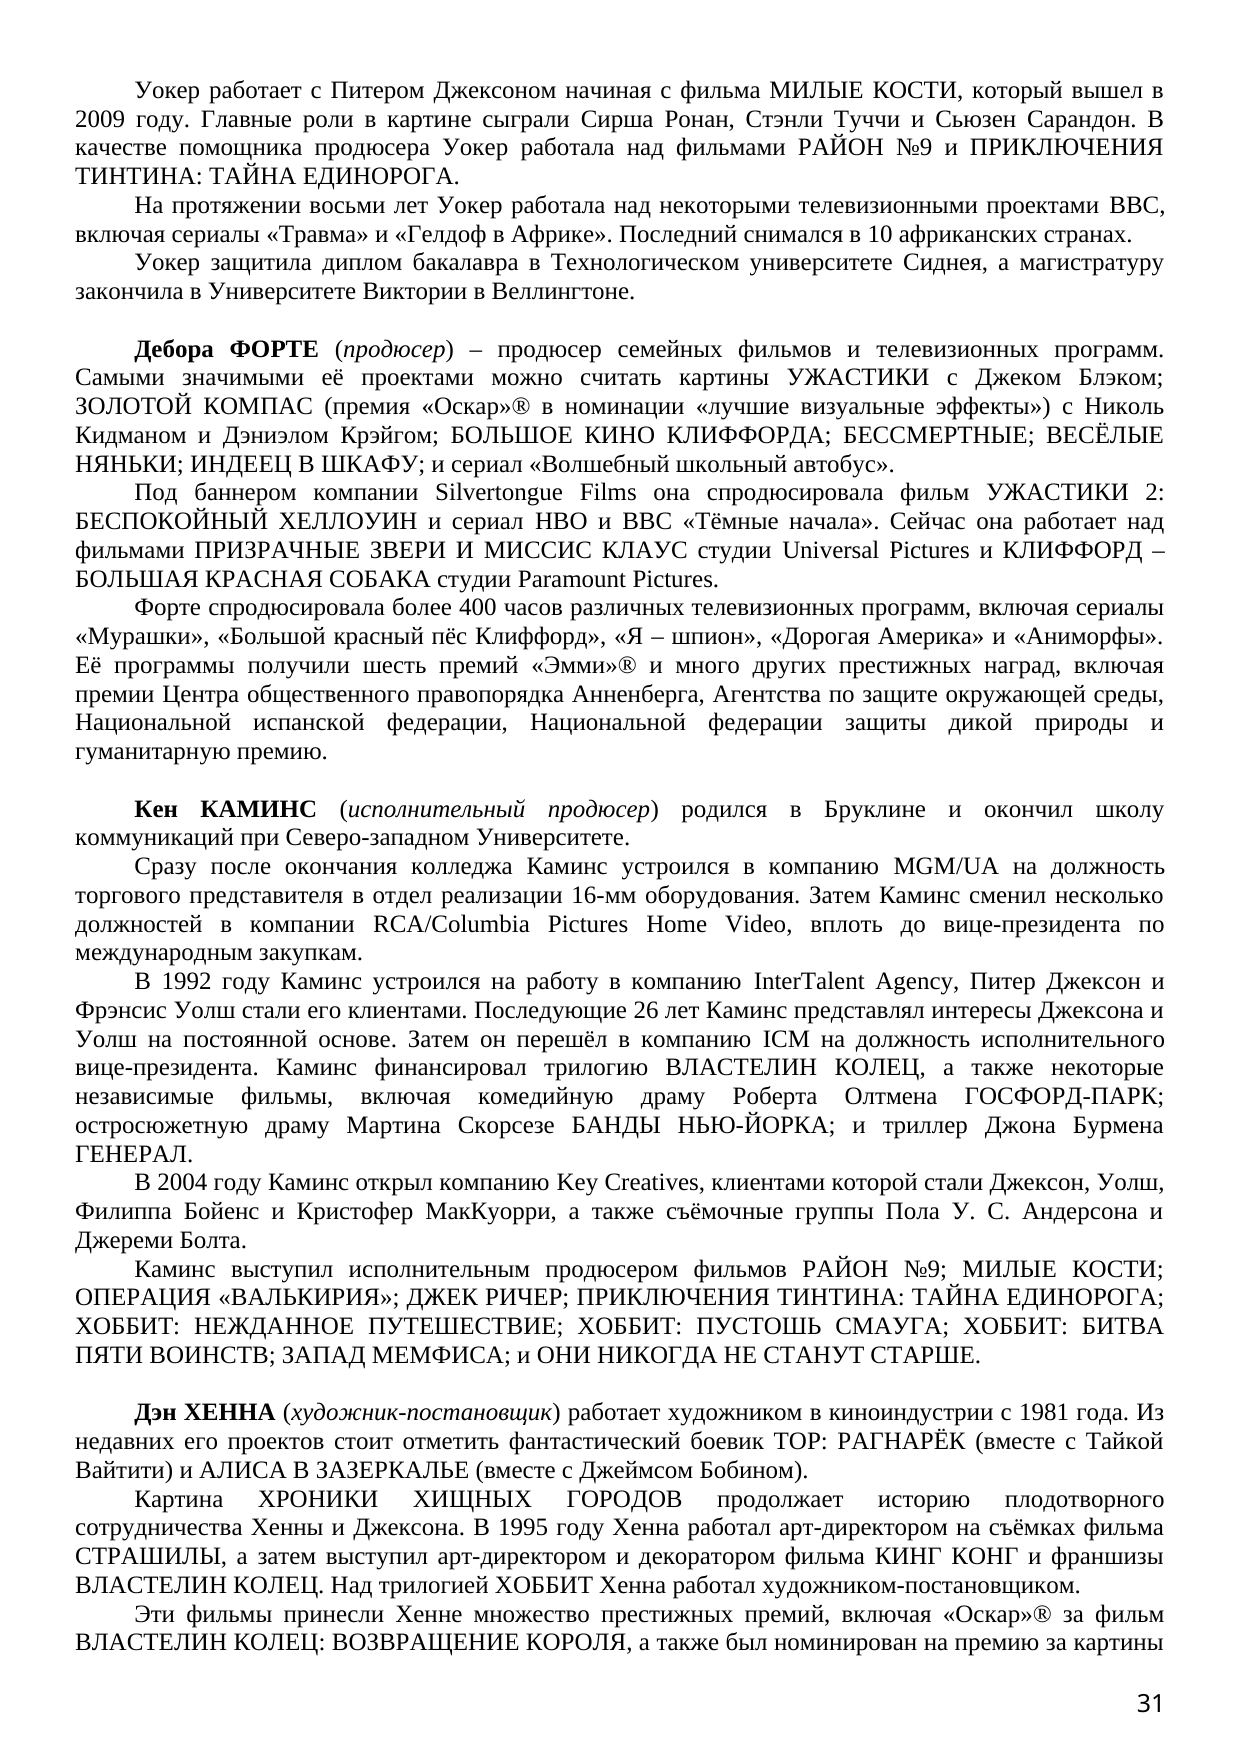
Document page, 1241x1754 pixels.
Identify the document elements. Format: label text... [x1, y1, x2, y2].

text Форте спродюсировала более 400 часов различных телевизионных программ, включая сериалы «Мурашки», «Большой красный пёс Клиффорд», «Я – шпион», «Дорогая Америка» и «Аниморфы». Её программы получили шесть премий «Эмми»® и много других престижных наград, включая премии Центра общественного правопорядка Анненберга, Агентства по защите окружающей среды, Национальной испанской федерации, Национальной федерации защиты дикой природы и гуманитарную премию. [75, 592, 1165, 765]
text Кен КАМИНС (исполнительный продюсер) родился в Бруклине и окончил школу коммуникаций при Северо-западном Университете. [75, 794, 1165, 851]
text Сразу после окончания колледжа Каминс устроился в компанию MGM/UA на должность торгового представителя в отдел реализации 16-мм оборудования. Затем Каминс сменил несколько должностей в компании RCA/Columbia Pictures Home Video, вплоть до вице-президента по международным закупкам. [75, 851, 1165, 966]
text Под баннером компании Silvertongue Films она спродюсировала фильм УЖАСТИКИ 2: БЕСПОКОЙНЫЙ ХЕЛЛОУИН и сериал HBO и BBC «Тёмные начала». Сейчас она работает над фильмами ПРИЗРАЧНЫЕ ЗВЕРИ И МИССИС КЛАУС студии Universal Pictures и КЛИФФОРД – БОЛЬШАЯ КРАСНАЯ СОБАКА студии Paramount Pictures. [75, 477, 1165, 592]
text Картина ХРОНИКИ ХИЩНЫХ ГОРОДОВ продолжает историю плодотворного сотрудничества Хенны и Джексона. В 1995 году Хенна работал арт-директором на съёмках фильма СТРАШИЛЫ, а затем выступил арт-директором и декоратором фильма КИНГ КОНГ и франшизы ВЛАСТЕЛИН КОЛЕЦ. Над трилогией ХОББИТ Хенна работал художником-постановщиком. [75, 1484, 1165, 1599]
text Каминс выступил исполнительным продюсером фильмов РАЙОН №9; МИЛЫЕ КОСТИ; ОПЕРАЦИЯ «ВАЛЬКИРИЯ»; ДЖЕК РИЧЕР; ПРИКЛЮЧЕНИЯ ТИНТИНА: ТАЙНА ЕДИНОРОГА; ХОББИТ: НЕЖДАННОЕ ПУТЕШЕСТВИЕ; ХОББИТ: ПУСТОШЬ СМАУГА; ХОББИТ: БИТВА ПЯТИ ВОИНСТВ; ЗАПАД МЕМФИСА; и ОНИ НИКОГДА НЕ СТАНУТ СТАРШЕ. [75, 1254, 1165, 1369]
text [75, 1599, 1165, 1656]
text Уокер работает с Питером Джексоном начиная с фильма МИЛЫЕ КОСТИ, который вышел в 2009 году. Главные роли в картине сыграли Сирша Ронан, Стэнли Туччи и Сьюзен Сарандон. В качестве помощника продюсера Уокер работала над фильмами РАЙОН №9 и ПРИКЛЮЧЕНИЯ ТИНТИНА: ТАЙНА ЕДИНОРОГА. [75, 75, 1165, 190]
text Дебора ФОРТЕ (продюсер) – продюсер семейных фильмов и телевизионных программ. Самыми значимыми её проектами можно считать картины УЖАСТИКИ с Джеком Блэком; ЗОЛОТОЙ КОМПАС (премия «Оскар»® в номинации «лучшие визуальные эффекты») с Николь Кидманом и Дэниэлом Крэйгом; БОЛЬШОЕ КИНО КЛИФФОРДА; БЕССМЕРТНЫЕ; ВЕСЁЛЫЕ НЯНЬКИ; ИНДЕЕЦ В ШКАФУ; и сериал «Волшебный школьный автобус». [75, 334, 1165, 477]
text Дэн ХЕННА (художник-постановщик) работает художником в киноиндустрии с 1981 года. Из недавних его проектов стоит отметить фантастический боевик ТОР: РАГНАРЁК (вместе с Тайкой Вайтити) и АЛИСА В ЗАЗЕРКАЛЬЕ (вместе с Джеймсом Бобином). [75, 1397, 1165, 1484]
text В 2004 году Каминс открыл компанию Key Creatives, клиентами которой стали Джексон, Уолш, Филиппа Бойенс и Кристофер МакКуорри, а также съёмочные группы Пола У. С. Андерсона и Джереми Болта. [75, 1167, 1165, 1254]
text На протяжении восьми лет Уокер работала над некоторыми телевизионными проектами BBC, включая сериалы «Травма» и «Гелдоф в Африке». Последний снимался в 10 африканских странах. [75, 190, 1165, 247]
text В 1992 году Каминс устроился на работу в компанию InterTalent Agency, Питер Джексон и Фрэнсис Уолш стали его клиентами. Последующие 26 лет Каминс представлял интересы Джексона и Уолш на постоянной основе. Затем он перешёл в компанию ICM на должность исполнительного вице-президента. Каминс финансировал трилогию ВЛАСТЕЛИН КОЛЕЦ, а также некоторые независимые фильмы, включая комедийную драму Роберта Олтмена ГОСФОРД-ПАРК; остросюжетную драму Мартина Скорсезе БАНДЫ НЬЮ-ЙОРКА; и триллер Джона Бурмена ГЕНЕРАЛ. [75, 966, 1165, 1167]
text Уокер защитила диплом бакалавра в Технологическом университете Сиднея, а магистратуру закончила в Университете Виктории в Веллингтоне. [75, 247, 1165, 305]
